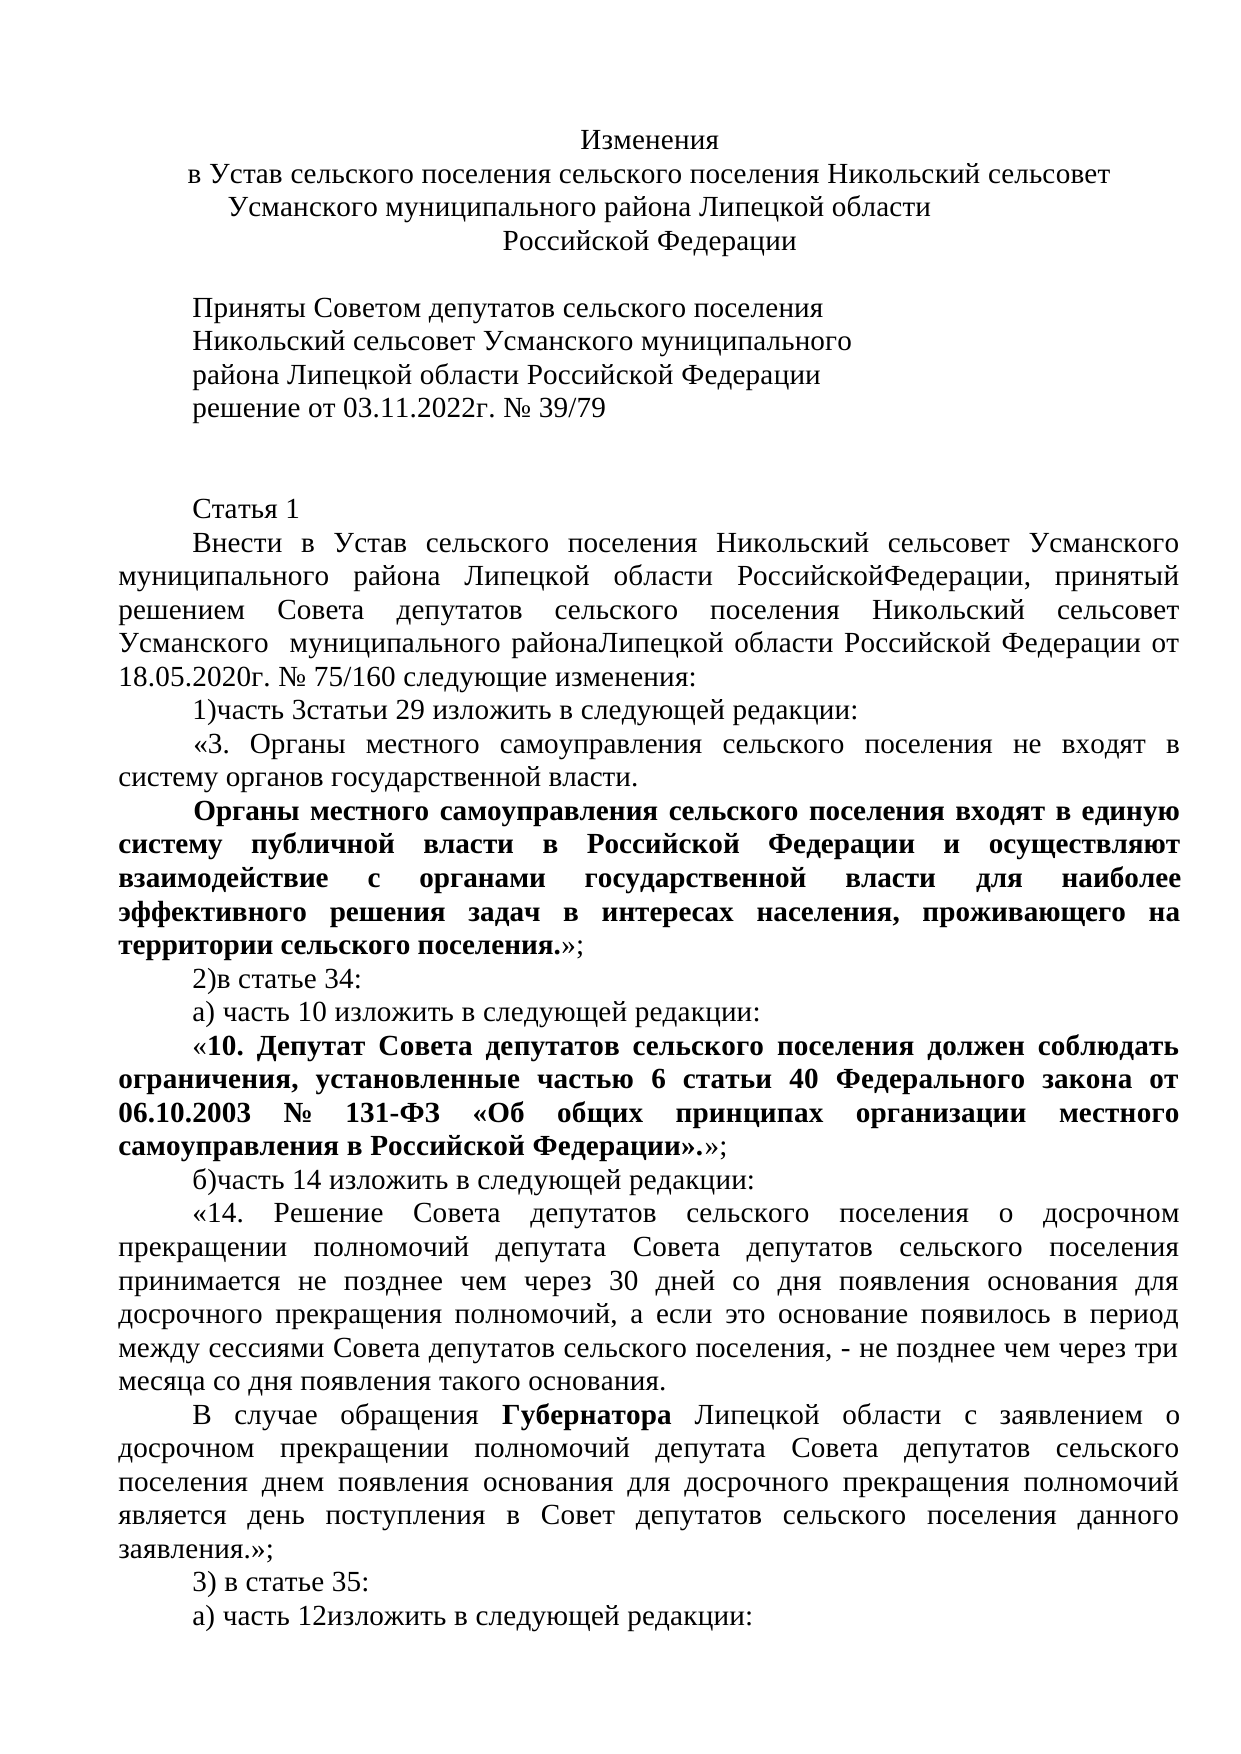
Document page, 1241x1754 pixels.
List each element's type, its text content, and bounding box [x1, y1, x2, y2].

text района Липецкой области Российской Федерации [118, 357, 1181, 391]
text а) часть 12изложить в следующей редакции: [118, 1598, 1181, 1632]
text «3. Органы местного самоуправления сельского поселения не входят в систему органов государственной власти. [118, 726, 1181, 793]
text а) часть 10 изложить в следующей редакции: [118, 994, 1181, 1028]
text Приняты Советом депутатов сельского поселения [118, 290, 1181, 323]
text Усманского муниципального района Липецкой области [0, 189, 1181, 223]
text Органы местного самоуправления сельского поселения входят в единую систему публичной власти в Российской Федерации и осуществляют взаимодействие с органами государственной власти для наиболее эффективного решения задач в интересах населения, проживающего на территории сельского поселения.»; [118, 793, 1181, 961]
text Российской Федерации [118, 223, 1181, 256]
text решение от 03.11.2022г. № 39/79 [118, 391, 1181, 424]
text б)часть 14 изложить в следующей редакции: [118, 1162, 1181, 1196]
text В случае обращения Губернатора Липецкой области с заявлением о досрочном прекращении полномочий депутата Совета депутатов сельского поселения днем появления основания для досрочного прекращения полномочий является день поступления в Совет депутатов сельского поселения данного заявления.»; [118, 1397, 1181, 1564]
text 3) в статье 35: [118, 1564, 1181, 1598]
text «10. Депутат Совета депутатов сельского поселения должен соблюдать ограничения, установленные частью 6 статьи 40 Федерального закона от 06.10.2003 № 131-ФЗ «Об общих принципах организации местного самоуправления в Российской Федерации».»; [118, 1028, 1181, 1162]
text Изменения [118, 122, 1181, 156]
text Внести в Устав сельского поселения Никольский сельсовет Усманского муниципального района Липецкой области РоссийскойФедерации, принятый решением Совета депутатов сельского поселения Никольский сельсовет Усманского муниципального районаЛипецкой области Российской Федерации от 18.05.2020г. № 75/160 следующие изменения: [118, 525, 1181, 692]
text Никольский сельсовет Усманского муниципального [118, 323, 1181, 357]
text в Устав сельского поселения сельского поселения Никольский сельсовет [118, 156, 1181, 189]
text 1)часть 3статьи 29 изложить в следующей редакции: [118, 692, 1181, 726]
text «14. Решение Совета депутатов сельского поселения о досрочном прекращении полномочий депутата Совета депутатов сельского поселения принимается не позднее чем через 30 дней со дня появления основания для досрочного прекращения полномочий, а если это основание появилось в период между сессиями Совета депутатов сельского поселения, - не позднее чем через три месяца со дня появления такого основания. [118, 1196, 1181, 1397]
text 2)в статье 34: [118, 961, 1181, 994]
text Статья 1 [118, 491, 1181, 525]
